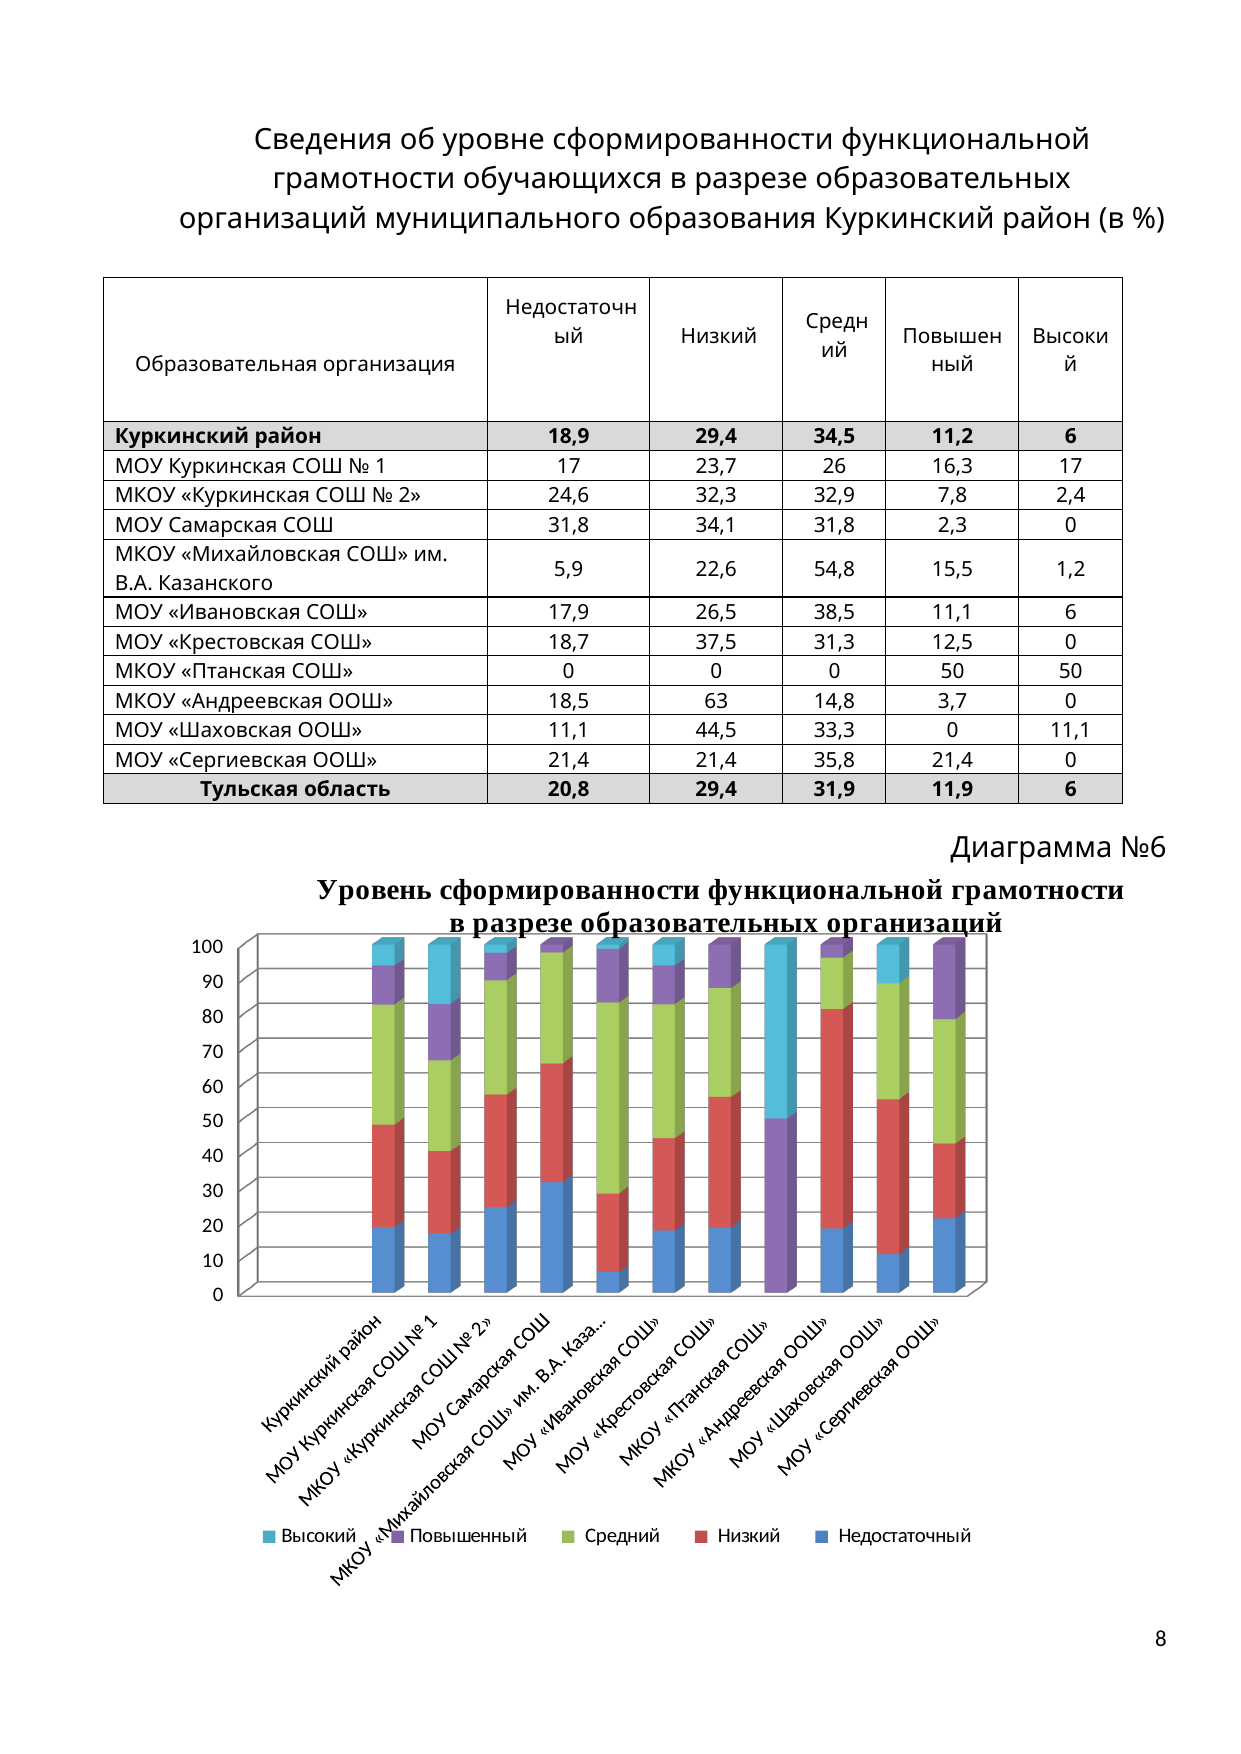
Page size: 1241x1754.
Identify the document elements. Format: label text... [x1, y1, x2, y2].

table_cell 50 [886, 656, 1018, 685]
table_header Повышенный [886, 278, 1018, 421]
table_cell 17 [1019, 451, 1122, 479]
table_header Низкий [650, 278, 782, 421]
table_cell МОУ «Крестовская СОШ» [104, 627, 487, 655]
table_cell 0 [1019, 745, 1122, 773]
table_cell 54,8 [783, 540, 885, 596]
table_cell Тульская область [104, 774, 487, 803]
table_cell 31,9 [783, 774, 885, 803]
table_cell 31,8 [488, 510, 649, 538]
table_header Высокий [1019, 278, 1122, 421]
table_cell 33,3 [783, 715, 885, 744]
table_cell 18,9 [488, 422, 649, 450]
table_cell МКОУ «Андреевская ООШ» [104, 686, 487, 714]
table_cell 11,1 [1019, 715, 1122, 744]
table_cell 0 [1019, 627, 1122, 655]
table_cell 11,1 [488, 715, 649, 744]
table_cell 29,4 [650, 422, 782, 450]
table_cell 0 [1019, 686, 1122, 714]
table_cell МОУ Самарская СОШ [104, 510, 487, 538]
table_cell 34,5 [783, 422, 885, 450]
table_cell 0 [488, 656, 649, 685]
table_cell 1,2 [1019, 540, 1122, 596]
table_cell 63 [650, 686, 782, 714]
table_cell 0 [1019, 510, 1122, 538]
table_cell 18,7 [488, 627, 649, 655]
table_cell Куркинский район [104, 422, 487, 450]
table_header Недостаточный [488, 278, 649, 421]
table_cell 31,3 [783, 627, 885, 655]
table_cell 3,7 [886, 686, 1018, 714]
table_cell 44,5 [650, 715, 782, 744]
table_cell 21,4 [650, 745, 782, 773]
table_cell 38,5 [783, 598, 885, 626]
table_cell 24,6 [488, 481, 649, 509]
table_cell 11,9 [886, 774, 1018, 803]
table_cell 18,5 [488, 686, 649, 714]
table_cell 17,9 [488, 598, 649, 626]
table_cell 5,9 [488, 540, 649, 596]
table_cell 35,8 [783, 745, 885, 773]
table_cell 26 [783, 451, 885, 479]
table_cell 6 [1019, 598, 1122, 626]
table_cell 0 [650, 656, 782, 685]
table_cell 16,3 [886, 451, 1018, 479]
table_cell 2,3 [886, 510, 1018, 538]
table_cell МОУ «Ивановская СОШ» [104, 598, 487, 626]
table_cell 12,5 [886, 627, 1018, 655]
subtitle Сведения об уровне сформированности функциональной грамотности обучающихся в разрезе образовательных организаций муниципального образования Куркинский район (в %) [177, 118, 1166, 237]
table_cell 17 [488, 451, 649, 479]
table_cell 32,9 [783, 481, 885, 509]
table_cell 21,4 [886, 745, 1018, 773]
table_cell 29,4 [650, 774, 782, 803]
text Диаграмма №6 [177, 827, 1166, 866]
table_header Средний [783, 278, 885, 421]
table_cell 0 [783, 656, 885, 685]
table_cell 6 [1019, 774, 1122, 803]
table_cell МОУ «Шаховская ООШ» [104, 715, 487, 744]
table_cell 22,6 [650, 540, 782, 596]
table_cell 32,3 [650, 481, 782, 509]
table_cell 37,5 [650, 627, 782, 655]
table_cell 11,2 [886, 422, 1018, 450]
table_cell МОУ Куркинская СОШ № 1 [104, 451, 487, 479]
table_cell 50 [1019, 656, 1122, 685]
table_cell 14,8 [783, 686, 885, 714]
table_cell 6 [1019, 422, 1122, 450]
table_cell 31,8 [783, 510, 885, 538]
table_cell 2,4 [1019, 481, 1122, 509]
table_cell 21,4 [488, 745, 649, 773]
table_cell МКОУ «Михайловская СОШ» им. В.А. Казанского [104, 540, 487, 596]
table_cell МКОУ «Куркинская СОШ № 2» [104, 481, 487, 509]
table_cell 15,5 [886, 540, 1018, 596]
table_cell 11,1 [886, 598, 1018, 626]
table_header Образовательная организация [104, 278, 487, 421]
table_cell МКОУ «Птанская СОШ» [104, 656, 487, 685]
table_cell 26,5 [650, 598, 782, 626]
table_cell 0 [886, 715, 1018, 744]
table_cell 23,7 [650, 451, 782, 479]
table_cell МОУ «Сергиевская ООШ» [104, 745, 487, 773]
table_cell 20,8 [488, 774, 649, 803]
table_cell 7,8 [886, 481, 1018, 509]
table_cell 34,1 [650, 510, 782, 538]
